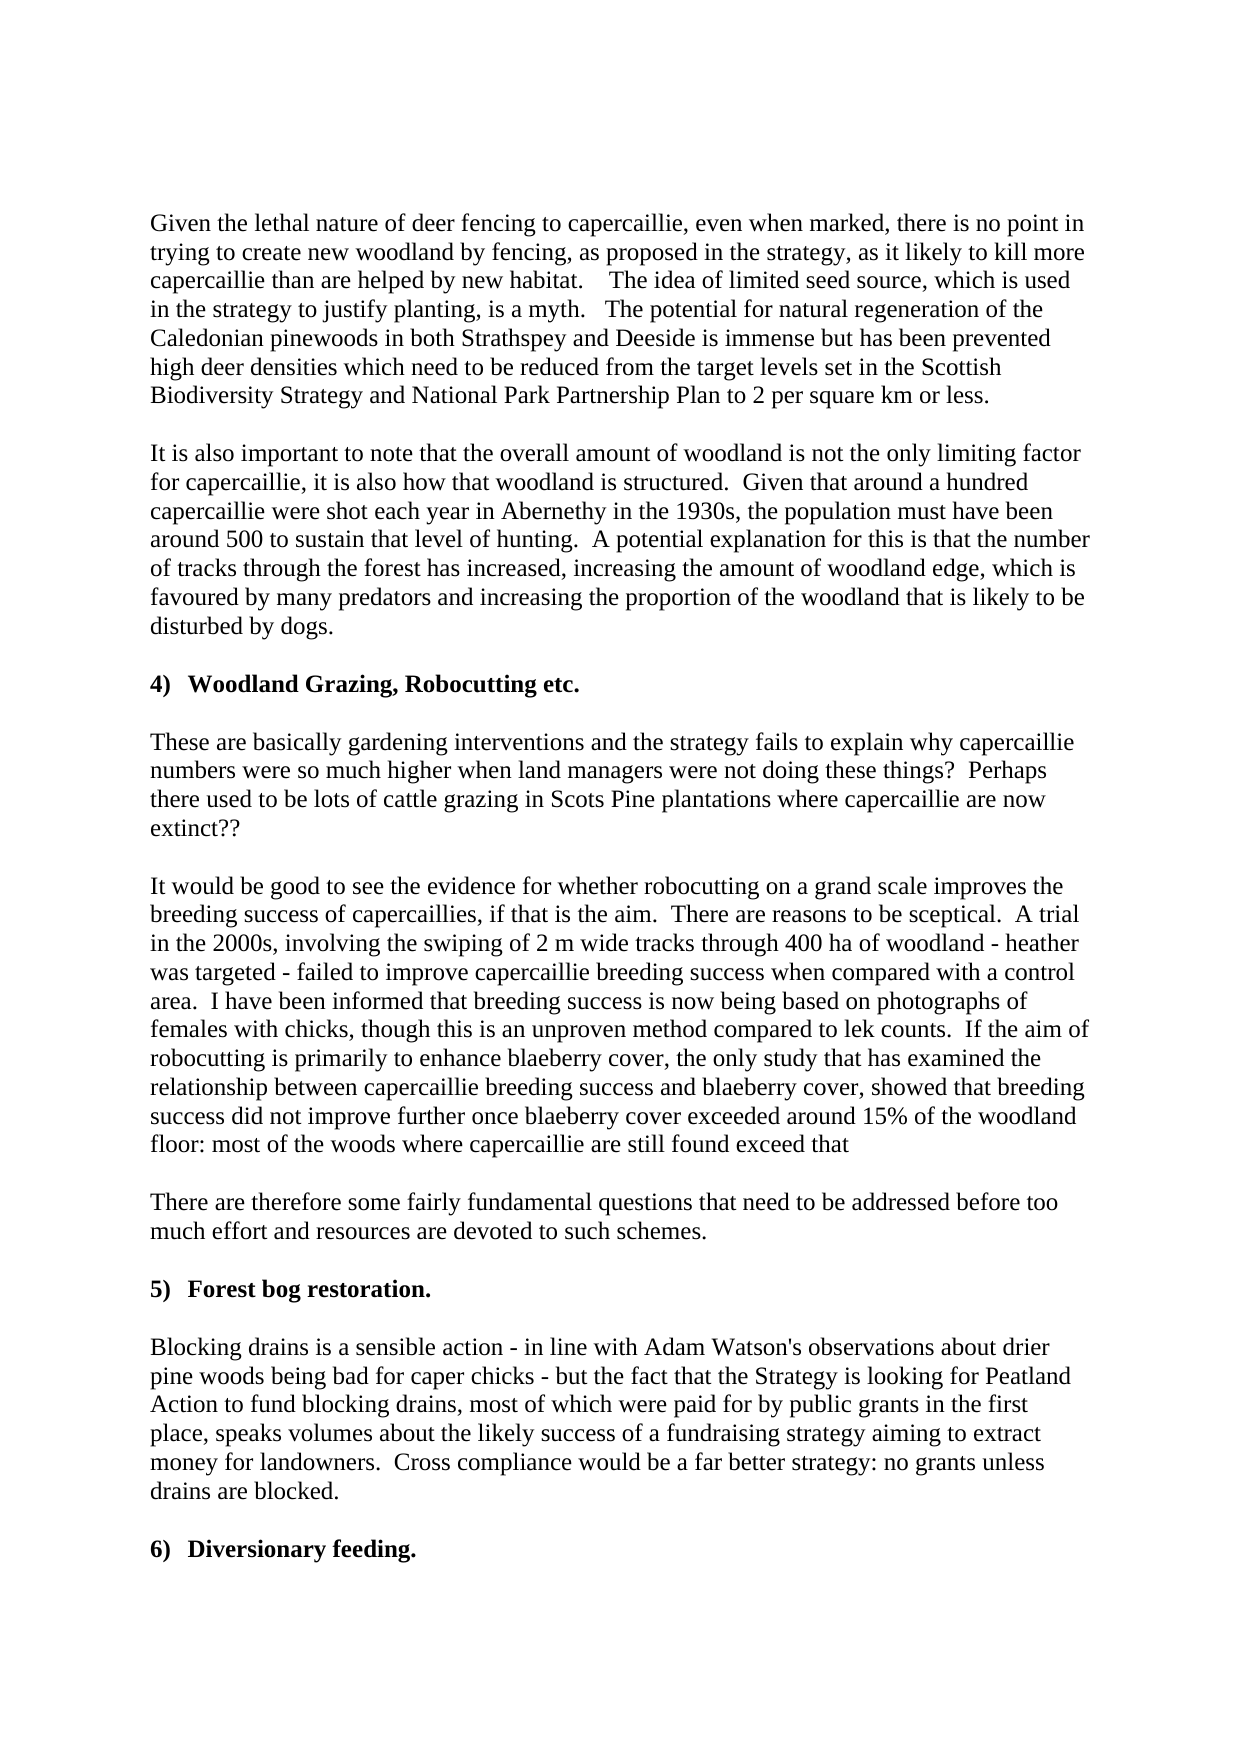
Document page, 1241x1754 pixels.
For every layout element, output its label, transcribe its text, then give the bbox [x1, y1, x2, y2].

text It is also important to note that the overall amount of woodland is not the only limiting factor for capercaillie, it is also how that woodland is structured. Given that around a hundred capercaillie were shot each year in Abernethy in the 1930s, the population must have been around 500 to sustain that level of hunting. A potential explanation for this is that the number of tracks through the forest has increased, increasing the amount of woodland edge, which is favoured by many predators and increasing the proportion of the woodland that is likely to be disturbed by dogs. [150, 438, 1090, 639]
text Given the lethal nature of deer fencing to capercaillie, even when marked, there is no point in trying to create new woodland by fencing, as proposed in the strategy, as it likely to kill more capercaillie than are helped by new habitat. The idea of limited seed source, which is used in the strategy to justify planting, is a myth. The potential for natural regeneration of the Caledonian pinewoods in both Strathspey and Deeside is immense but has been prevented high deer densities which need to be reduced from the target levels set in the Scottish Biodiversity Strategy and National Park Partnership Plan to 2 per square km or less. [150, 208, 1090, 409]
text There are therefore some fairly fundamental questions that need to be addressed before too much effort and resources are devoted to such schemes. [150, 1187, 1090, 1245]
list Woodland Grazing, Robocutting etc. [150, 669, 1090, 697]
text It would be good to see the evidence for whether robocutting on a grand scale improves the breeding success of capercaillies, if that is the aim. There are reasons to be sceptical. A trial in the 2000s, involving the swiping of 2 m wide tracks through 400 ha of woodland - heather was targeted - failed to improve capercaillie breeding success when compared with a control area. I have been informed that breeding success is now being based on photographs of females with chicks, though this is an unproven method compared to lek counts. If the aim of robocutting is primarily to enhance blaeberry cover, the only study that has examined the relationship between capercaillie breeding success and blaeberry cover, showed that breeding success did not improve further once blaeberry cover exceeded around 15% of the woodland floor: most of the woods where capercaillie are still found exceed that [150, 871, 1090, 1158]
text Blocking drains is a sensible action - in line with Adam Watson's observations about drier pine woods being bad for caper chicks - but the fact that the Strategy is looking for Peatland Action to fund blocking drains, most of which were paid for by public grants in the first place, speaks volumes about the likely success of a fundraising strategy aiming to extract money for landowners. Cross compliance would be a far better strategy: no grants unless drains are blocked. [150, 1332, 1090, 1504]
text These are basically gardening interventions and the strategy fails to explain why capercaillie numbers were so much higher when land managers were not doing these things? Perhaps there used to be lots of cattle grazing in Scots Pine plantations where capercaillie are now extinct?? [150, 727, 1090, 842]
list Forest bog restoration. [150, 1274, 1090, 1303]
list Diversionary feeding. [150, 1534, 1090, 1562]
